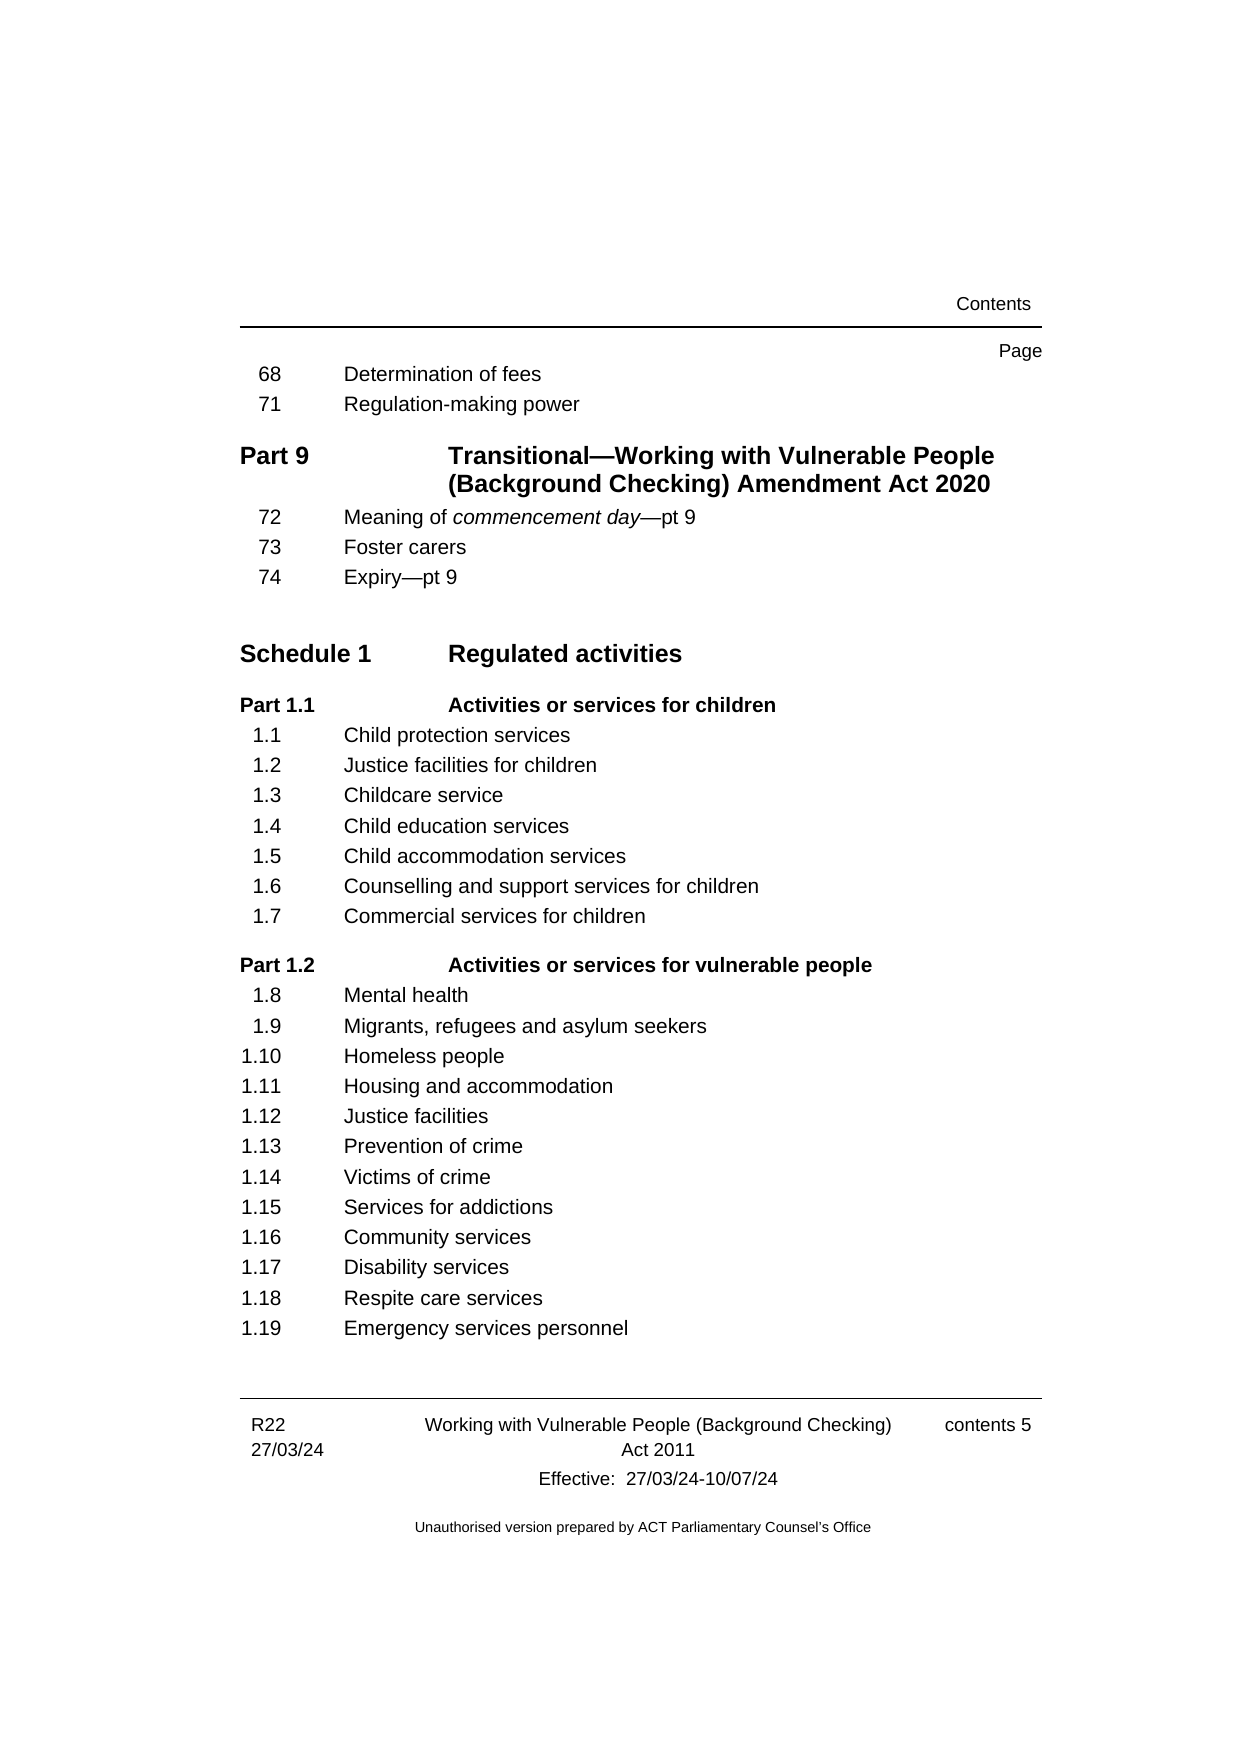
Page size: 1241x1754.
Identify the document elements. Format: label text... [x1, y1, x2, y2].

text 1.2 Justice facilities for children 82 [239, 753, 996, 777]
text Part 1.1 Activities or services for children 81 [239, 693, 996, 717]
text Schedule 1 Regulated activities 81 [239, 639, 996, 668]
text 1.9 Migrants, refugees and asylum seekers 86 [239, 1013, 996, 1037]
text 71 Regulation-making power 78 [239, 392, 996, 416]
text Part 1.2 Activities or services for vulnerable people 86 [239, 953, 996, 977]
text 72 Meaning of commencement day—pt 9 79 [239, 504, 996, 528]
text 74 Expiry—pt 9 80 [239, 565, 996, 589]
text 1.7 Commercial services for children 85 [239, 904, 996, 928]
text 68 Determination of fees 77 [239, 362, 996, 386]
text Part 9 Transitional—Working with Vulnerable People (Background Checking) Amendment Act 2020 79 [239, 441, 996, 498]
text 1.5 Child accommodation services 84 [239, 844, 996, 868]
text 73 Foster carers 79 [239, 535, 996, 559]
text 1.19 Emergency services personnel 91 [239, 1316, 996, 1339]
text 1.13 Prevention of crime 88 [239, 1134, 996, 1158]
text 1.1 Child protection services 81 [239, 723, 996, 747]
text 1.14 Victims of crime 89 [239, 1164, 996, 1188]
text 1.16 Community services 90 [239, 1225, 996, 1249]
text 1.17 Disability services 90 [239, 1255, 996, 1279]
text 1.18 Respite care services 91 [239, 1285, 996, 1309]
text 1.4 Child education services 83 [239, 813, 996, 837]
text 1.3 Childcare service 83 [239, 783, 996, 807]
text 1.8 Mental health 86 [239, 983, 996, 1007]
text 1.15 Services for addictions 89 [239, 1195, 996, 1219]
text 1.10 Homeless people 87 [239, 1044, 996, 1068]
text 1.6 Counselling and support services for children 84 [239, 874, 996, 898]
text 1.12 Justice facilities 88 [239, 1104, 996, 1128]
text 1.11 Housing and accommodation 87 [239, 1074, 996, 1098]
